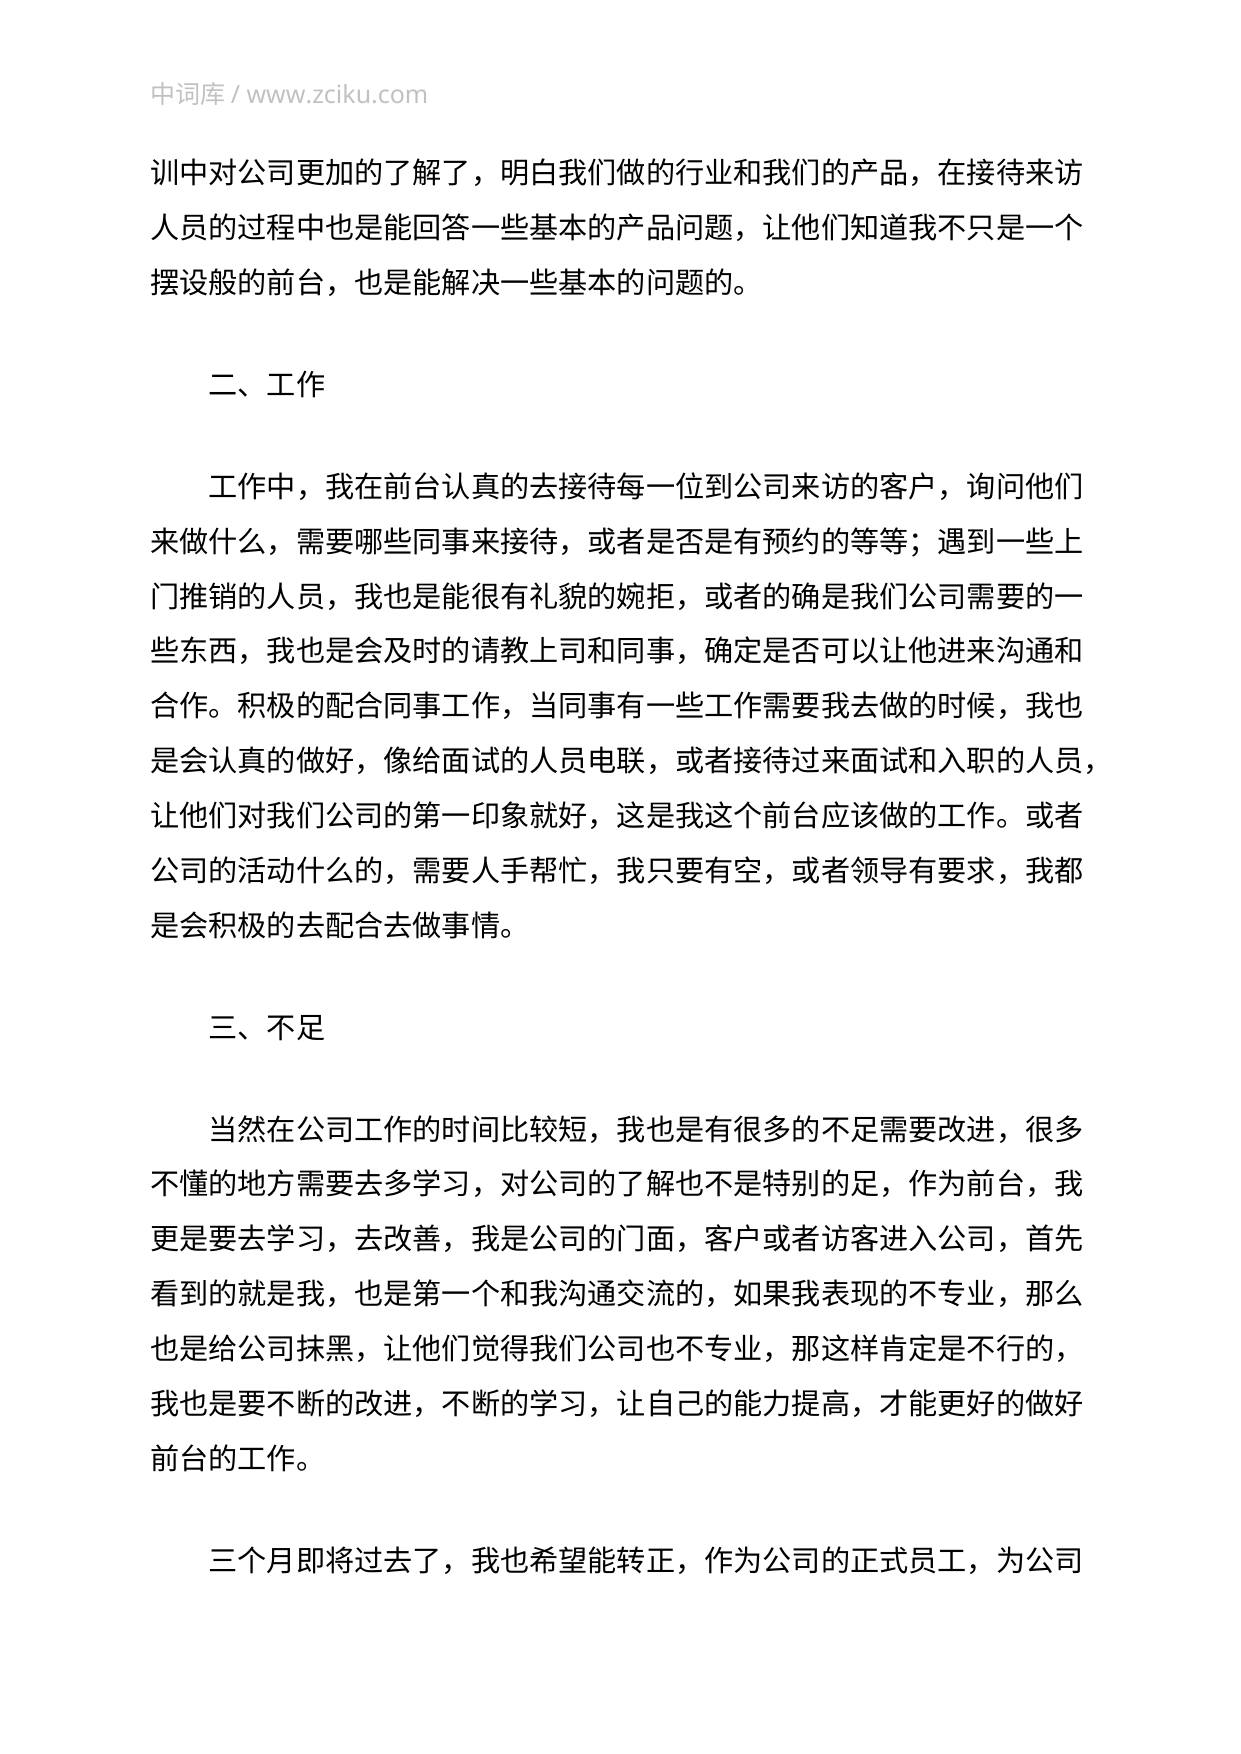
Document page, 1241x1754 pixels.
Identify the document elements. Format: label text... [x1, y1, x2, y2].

text 工作中，我在前台认真的去接待每一位到公司来访的客户，询问他们来做什么，需要哪些同事来接待，或者是否是有预约的等等；遇到一些上门推销的人员，我也是能很有礼貌的婉拒，或者的确是我们公司需要的一些东西，我也是会及时的请教上司和同事，确定是否可以让他进来沟通和合作。积极的配合同事工作，当同事有一些工作需要我去做的时候，我也是会认真的做好，像给面试的人员电联，或者接待过来面试和入职的人员，让他们对我们公司的第一印象就好，这是我这个前台应该做的工作。或者公司的活动什么的，需要人手帮忙，我只要有空，或者领导有要求，我都是会积极的去配合去做事情。 [150, 463, 1090, 945]
text 当然在公司工作的时间比较短，我也是有很多的不足需要改进，很多不懂的地方需要去多学习，对公司的了解也不是特别的足，作为前台，我更是要去学习，去改善，我是公司的门面，客户或者访客进入公司，首先看到的就是我，也是第一个和我沟通交流的，如果我表现的不专业，那么也是给公司抹黑，让他们觉得我们公司也不专业，那这样肯定是不行的，我也是要不断的改进，不断的学习，让自己的能力提高，才能更好的做好前台的工作。 [150, 1106, 1090, 1478]
text 三、不足 [150, 1004, 1090, 1047]
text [150, 150, 1090, 302]
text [150, 1537, 1090, 1579]
text 二、工作 [150, 362, 1090, 404]
